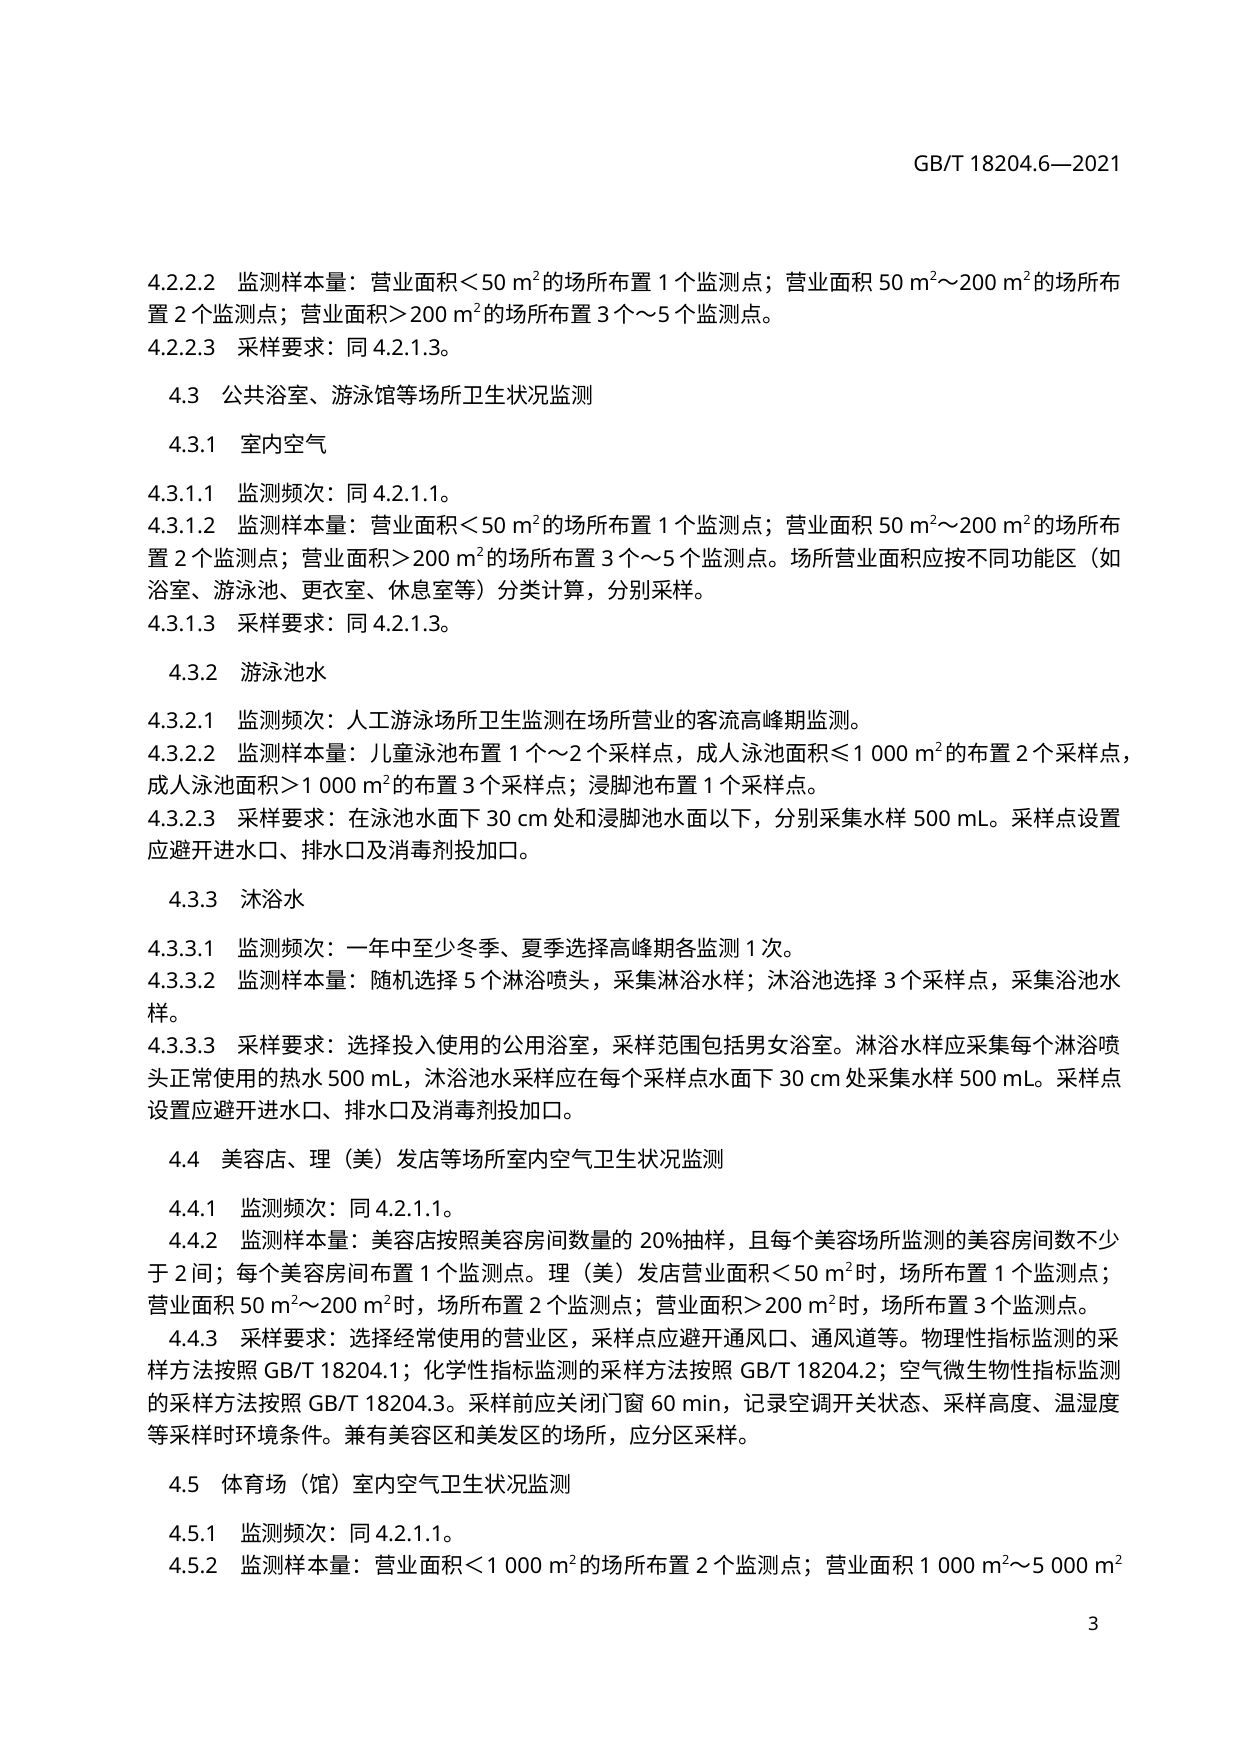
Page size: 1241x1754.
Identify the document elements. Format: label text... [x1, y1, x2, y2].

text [148, 1548, 1122, 1581]
text 美容店、理（美）发店等场所室内空气卫生状况监测 [148, 1142, 1122, 1174]
text 室内空气 [148, 427, 1122, 459]
text 采样要求：在泳池水面下30 cm处和浸脚池水面以下，分别采集水样500 mL。采样点设置应避开进水口、排水口及消毒剂投加口。 [148, 801, 1122, 866]
text 监测频次：同4.2.1.1。 [148, 476, 1122, 508]
text 监测频次：一年中至少冬季、夏季选择高峰期各监测1次。 [148, 931, 1122, 963]
text 采样要求：选择经常使用的营业区，采样点应避开通风口、通风道等。物理性指标监测的采样方法按照GB/T 18204.1；化学性指标监测的采样方法按照GB/T 18204.2；空气微生物性指标监测的采样方法按照GB/T 18204.3。采样前应关闭门窗60 min，记录空调开关状态、采样高度、温湿度等采样时环境条件。兼有美容区和美发区的场所，应分区采样。 [148, 1321, 1122, 1451]
text 公共浴室、游泳馆等场所卫生状况监测 [148, 378, 1122, 411]
text 监测样本量：营业面积＜50 m2的场所布置1个监测点；营业面积50 m2～200 m2的场所布置2个监测点；营业面积＞200 m2的场所布置3个～5个监测点。 [148, 264, 1122, 329]
text 沐浴水 [148, 882, 1122, 914]
text 监测频次：人工游泳场所卫生监测在场所营业的客流高峰期监测。 [148, 703, 1122, 736]
text 游泳池水 [148, 654, 1122, 687]
text 监测频次：同4.2.1.1。 [148, 1191, 1122, 1223]
text 监测样本量：美容店按照美容房间数量的20%抽样，且每个美容场所监测的美容房间数不少于2间；每个美容房间布置1个监测点。理（美）发店营业面积＜50 m2时，场所布置1个监测点；营业面积50 m2～200 m2时，场所布置2个监测点；营业面积＞200 m2时，场所布置3个监测点。 [148, 1223, 1122, 1321]
text 体育场（馆）室内空气卫生状况监测 [148, 1467, 1122, 1499]
text 监测样本量：随机选择5个淋浴喷头，采集淋浴水样；沐浴池选择3个采样点，采集浴池水样。 [148, 963, 1122, 1028]
text 监测样本量：营业面积＜50 m2的场所布置1个监测点；营业面积50 m2～200 m2的场所布置2个监测点；营业面积＞200 m2的场所布置3个～5个监测点。场所营业面积应按不同功能区（如浴室、游泳池、更衣室、休息室等）分类计算，分别采样。 [148, 508, 1122, 606]
text 采样要求：同4.2.1.3。 [148, 329, 1122, 362]
text 监测样本量：儿童泳池布置1个～2个采样点，成人泳池面积≤1 000 m2的布置2个采样点，成人泳池面积＞1 000 m2的布置3个采样点；浸脚池布置1个采样点。 [148, 736, 1122, 801]
text 采样要求：选择投入使用的公用浴室，采样范围包括男女浴室。淋浴水样应采集每个淋浴喷头正常使用的热水500 mL，沐浴池水采样应在每个采样点水面下30 cm处采集水样500 mL。采样点设置应避开进水口、排水口及消毒剂投加口。 [148, 1028, 1122, 1126]
text 采样要求：同4.2.1.3。 [148, 606, 1122, 638]
text 监测频次：同4.2.1.1。 [148, 1516, 1122, 1548]
